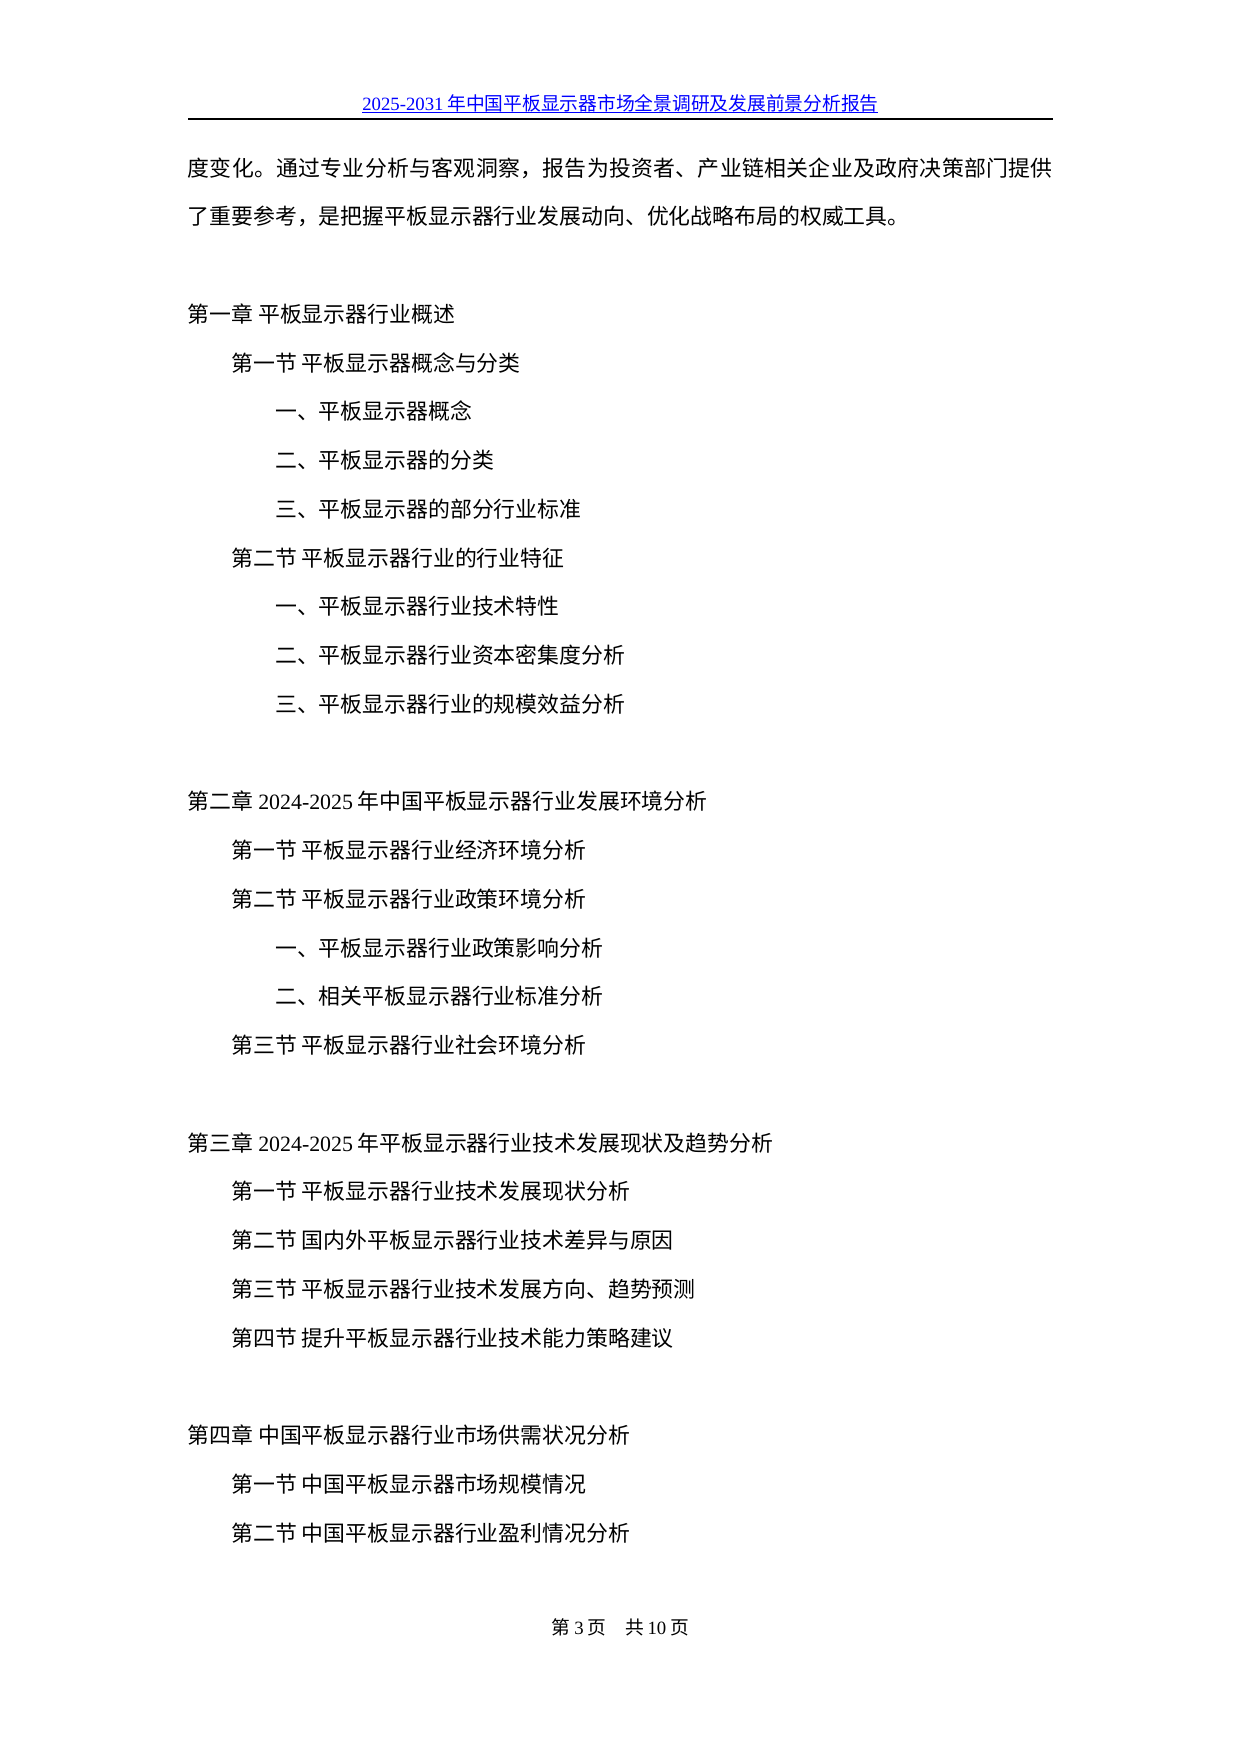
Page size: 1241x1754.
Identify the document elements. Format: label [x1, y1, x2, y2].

text [187, 150, 1053, 1548]
